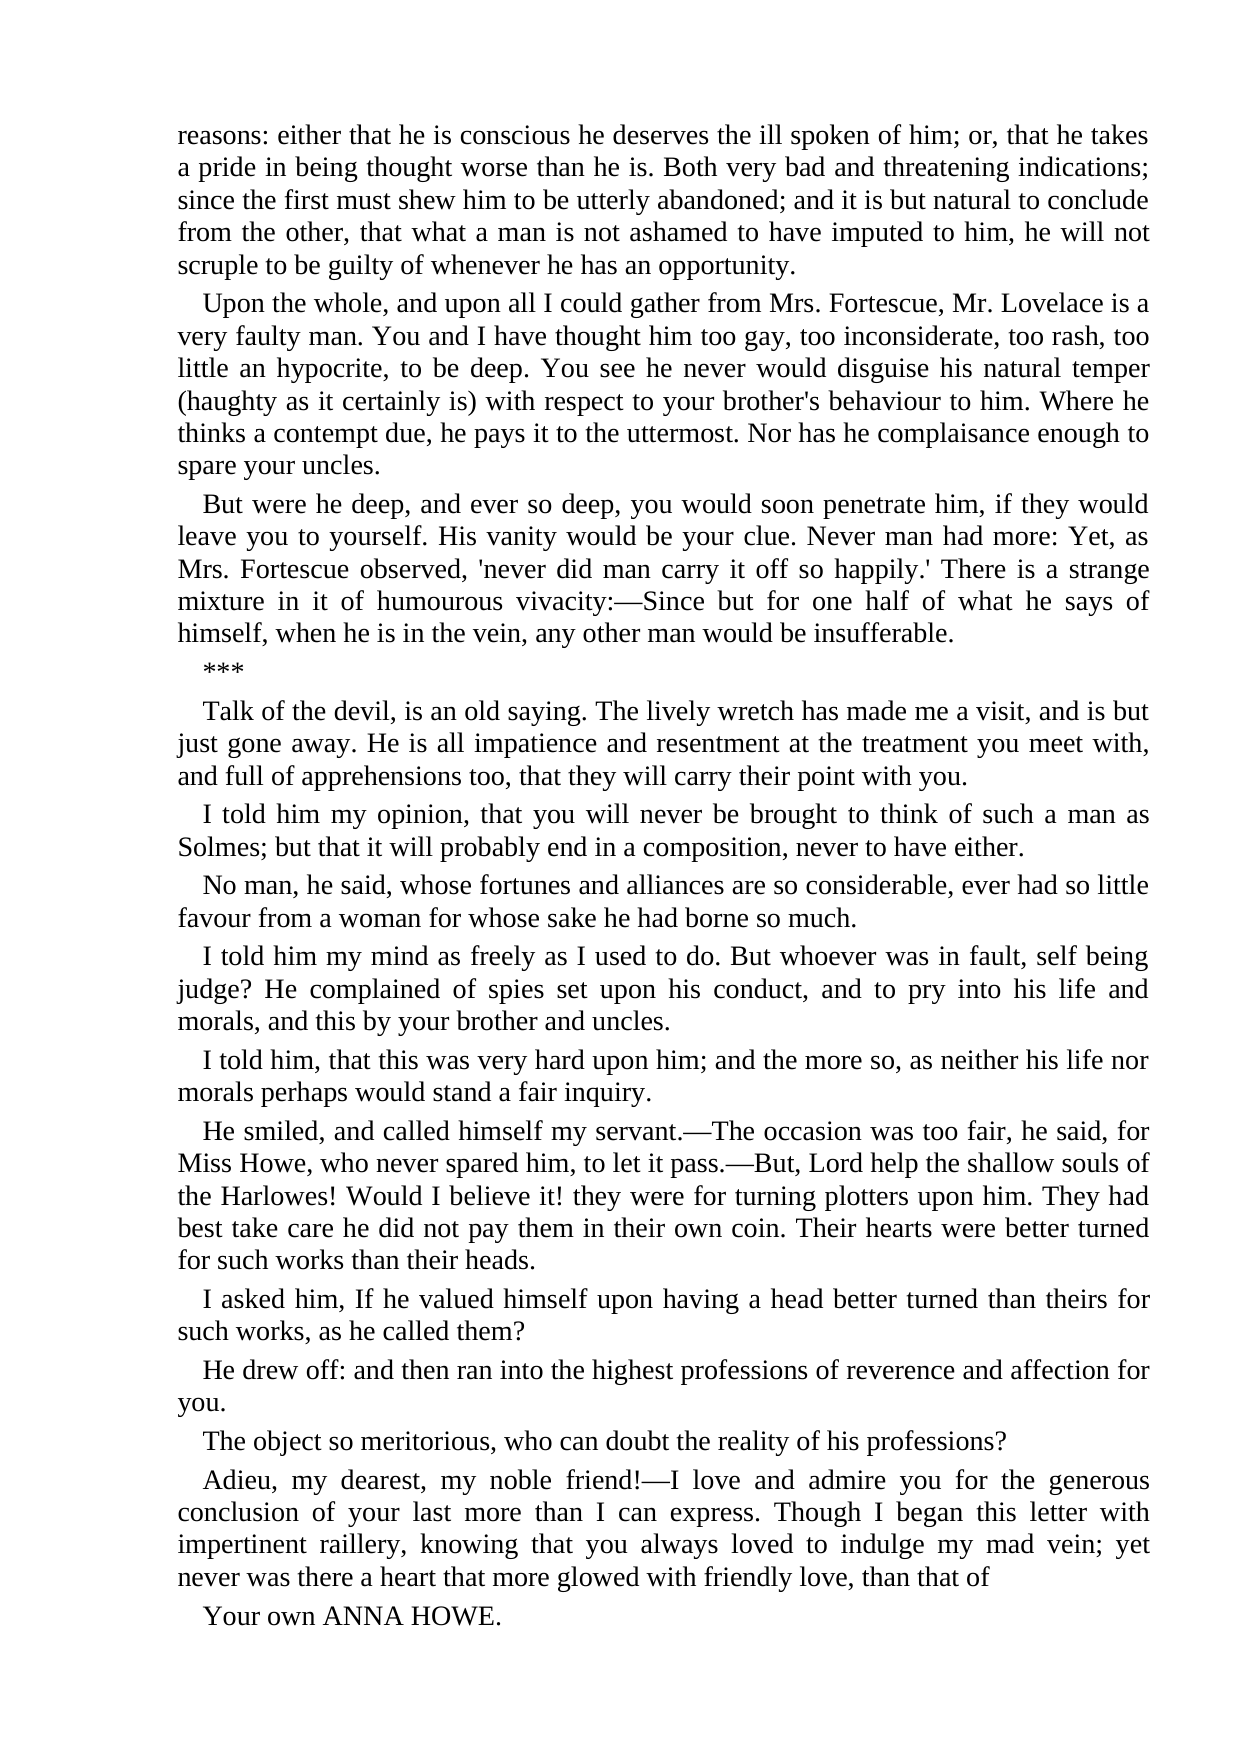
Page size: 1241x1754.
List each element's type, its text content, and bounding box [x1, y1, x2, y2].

text He smiled, and called himself my servant.—The occasion was too fair, he said, for Miss Howe, who never spared him, to let it pass.—But, Lord help the shallow souls of the Harlowes! Would I believe it! they were for turning plotters upon him. They had best take care he did not pay them in their own coin. Their hearts were better turned for such works than their heads. [177, 1114, 1152, 1276]
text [177, 118, 1152, 280]
text I told him my opinion, that you will never be brought to think of such a man as Solmes; but that it will probably end in a composition, never to have either. [177, 797, 1152, 862]
text Your own ANNA HOWE. [177, 1599, 1152, 1631]
text Talk of the devil, is an old saying. The lively wretch has made me a visit, and is but just gone away. He is all impatience and resentment at the treatment you meet with, and full of apprehensions too, that they will carry their point with you. [177, 694, 1152, 791]
text I asked him, If he valued himself upon having a head better turned than theirs for such works, as he called them? [177, 1282, 1152, 1347]
text Adieu, my dearest, my noble friend!—I love and admire you for the generous conclusion of your last more than I can express. Though I began this letter with impertinent raillery, knowing that you always loved to indulge my mad vein; yet never was there a heart that more glowed with friendly love, than that of [177, 1463, 1152, 1592]
text I told him, that this was very hard upon him; and the more so, as neither his life nor morals perhaps would stand a fair inquiry. [177, 1043, 1152, 1108]
text Upon the whole, and upon all I could gather from Mrs. Fortescue, Mr. Lovelace is a very faulty man. You and I have thought him too gay, too inconsiderate, too rash, too little an hypocrite, to be deep. You see he never would disguise his natural temper (haughty as it certainly is) with respect to your brother's behaviour to him. Where he thinks a contempt due, he pays it to the uttermost. Nor has he complaisance enough to spare your uncles. [177, 286, 1152, 481]
text But were he deep, and ever so deep, you would soon penetrate him, if they would leave you to yourself. His vanity would be your clue. Never man had more: Yet, as Mrs. Fortescue observed, 'never did man carry it off so happily.' There is a strange mixture in it of humourous vivacity:—Since but for one half of what he says of himself, when he is in the vein, any other man would be insufferable. [177, 487, 1152, 649]
text The object so meritorious, who can doubt the reality of his professions? [177, 1424, 1152, 1457]
text I told him my mind as freely as I used to do. But whoever was in fault, self being judge? He complained of spies set upon his conduct, and to pry into his life and morals, and this by your brother and uncles. [177, 939, 1152, 1037]
text *** [177, 655, 1152, 688]
text He drew off: and then ran into the highest professions of reverence and affection for you. [177, 1353, 1152, 1418]
text No man, he said, whose fortunes and alliances are so considerable, ever had so little favour from a woman for whose sake he had borne so much. [177, 868, 1152, 933]
